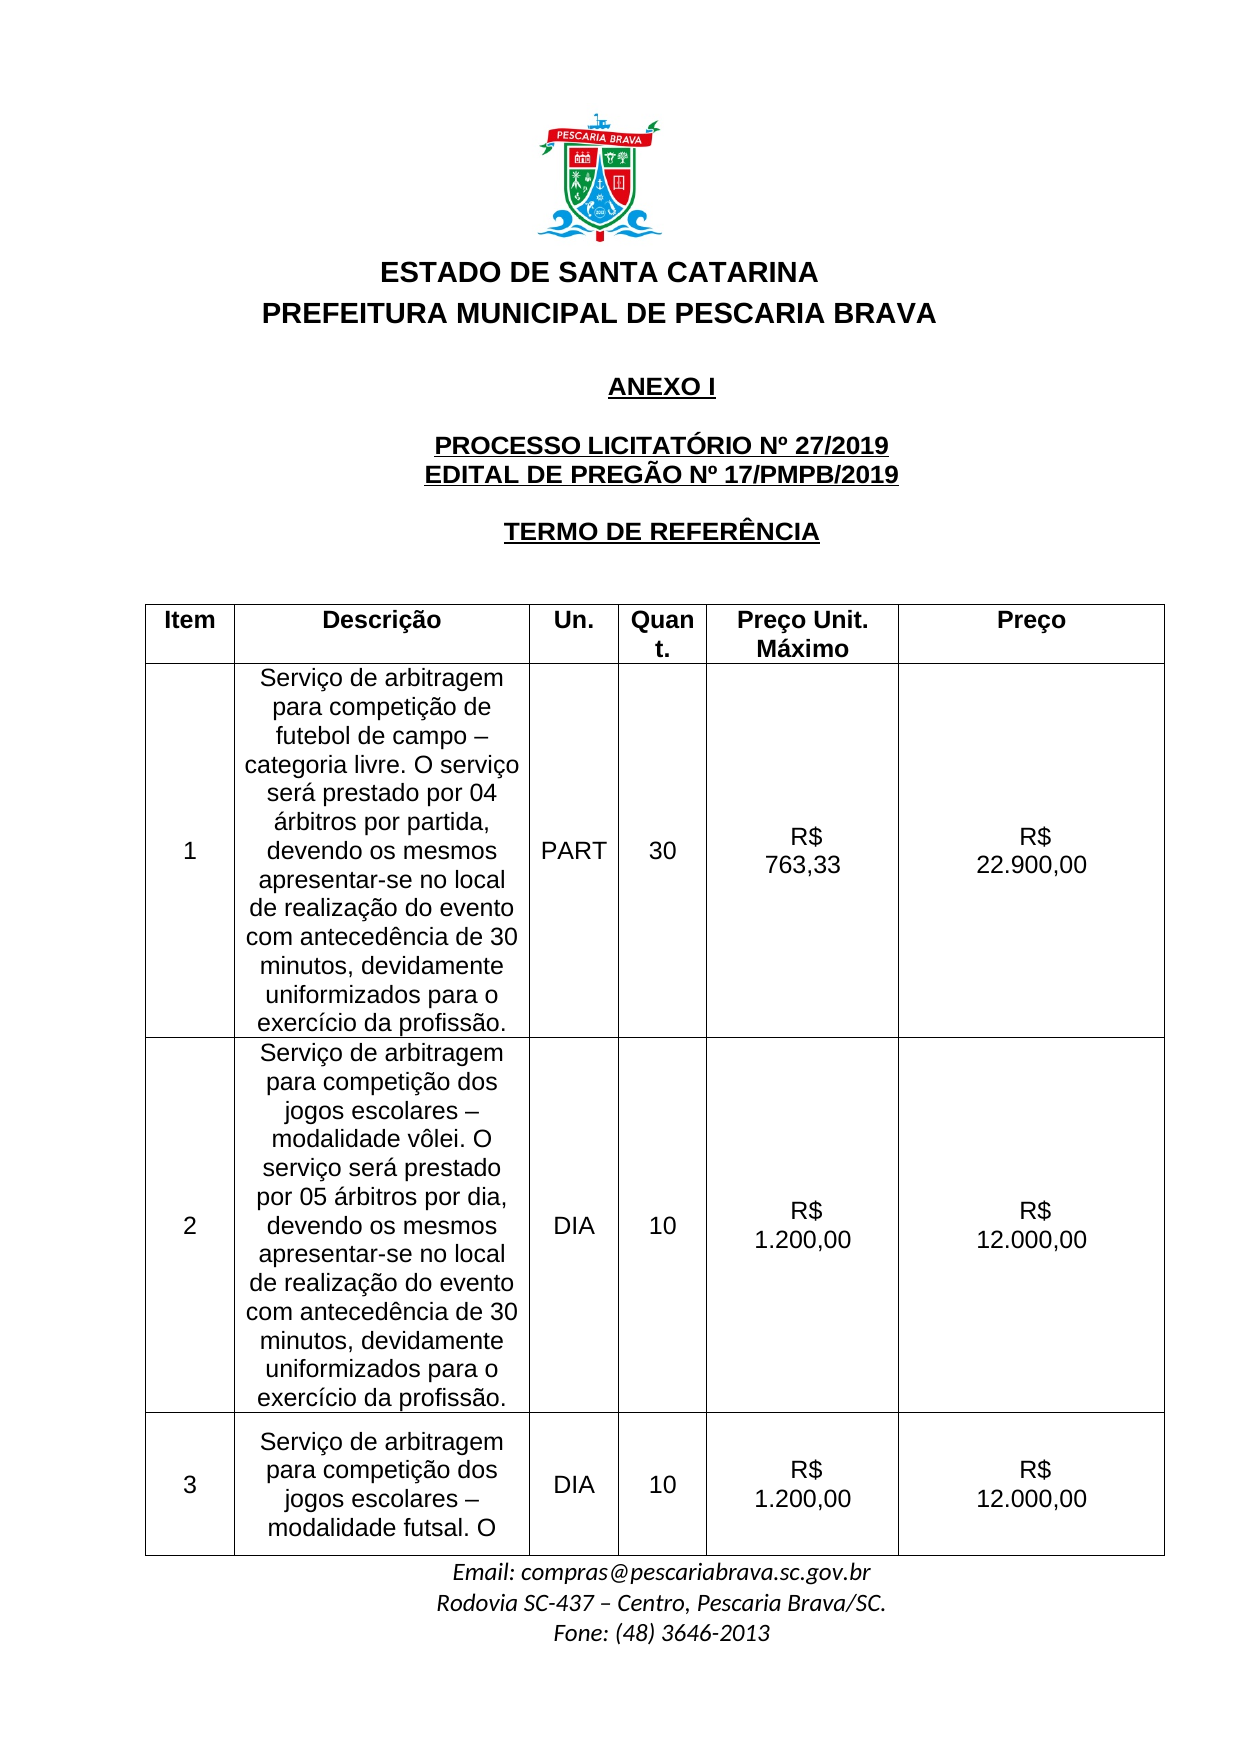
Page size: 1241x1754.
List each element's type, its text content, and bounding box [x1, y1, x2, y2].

table_cell 3 [146, 1413, 234, 1555]
table_cell 2 [146, 1038, 234, 1412]
table_cell R$ 1.200,00 [707, 1038, 898, 1412]
table_header PART [530, 664, 618, 1037]
table_header Preço Unit. Máximo [707, 605, 898, 662]
text PROCESSO LICITATÓRIO Nº 27/2019 [160, 431, 1163, 459]
table_cell DIA [530, 1413, 618, 1555]
text EDITAL DE PREGÃO Nº 17/PMPB/2019 [160, 459, 1163, 488]
table_header Item [146, 605, 234, 662]
table_cell R$ 12.000,00 [899, 1038, 1164, 1412]
table_cell 10 [619, 1413, 706, 1555]
text ANEXO I [160, 372, 1163, 401]
picture [488, 103, 711, 252]
table_cell Serviço de arbitragem para competição dos jogos escolares – modalidade vôlei. O serviço será prestado por 05 árbitros por dia, devendo os mesmos apresentar-se no local de realização do evento com antecedência de 30 minutos, devidamente uniformizados para o exercício da profissão. [235, 1038, 529, 1412]
table_cell R$ 1.200,00 [707, 1413, 898, 1555]
subtitle TERMO DE REFERÊNCIA [160, 517, 1163, 546]
table_header Serviço de arbitragem para competição de futebol de campo – categoria livre. O serviço será prestado por 04 árbitros por partida, devendo os mesmos apresentar-se no local de realização do evento com antecedência de 30 minutos, devidamente uniformizados para o exercício da profissão. [235, 664, 529, 1037]
table_header Descrição [235, 605, 529, 662]
table_header 1 [146, 664, 234, 1037]
table_header R$ 22.900,00 [899, 664, 1164, 1037]
table_cell DIA [530, 1038, 618, 1412]
table_header Quant. [619, 605, 706, 662]
table_header R$ 763,33 [707, 664, 898, 1037]
table_header Un. [530, 605, 618, 662]
table_header 30 [619, 664, 706, 1037]
table_header Preço [899, 605, 1164, 662]
table_cell R$ 12.000,00 [899, 1413, 1164, 1555]
table_cell 10 [619, 1038, 706, 1412]
